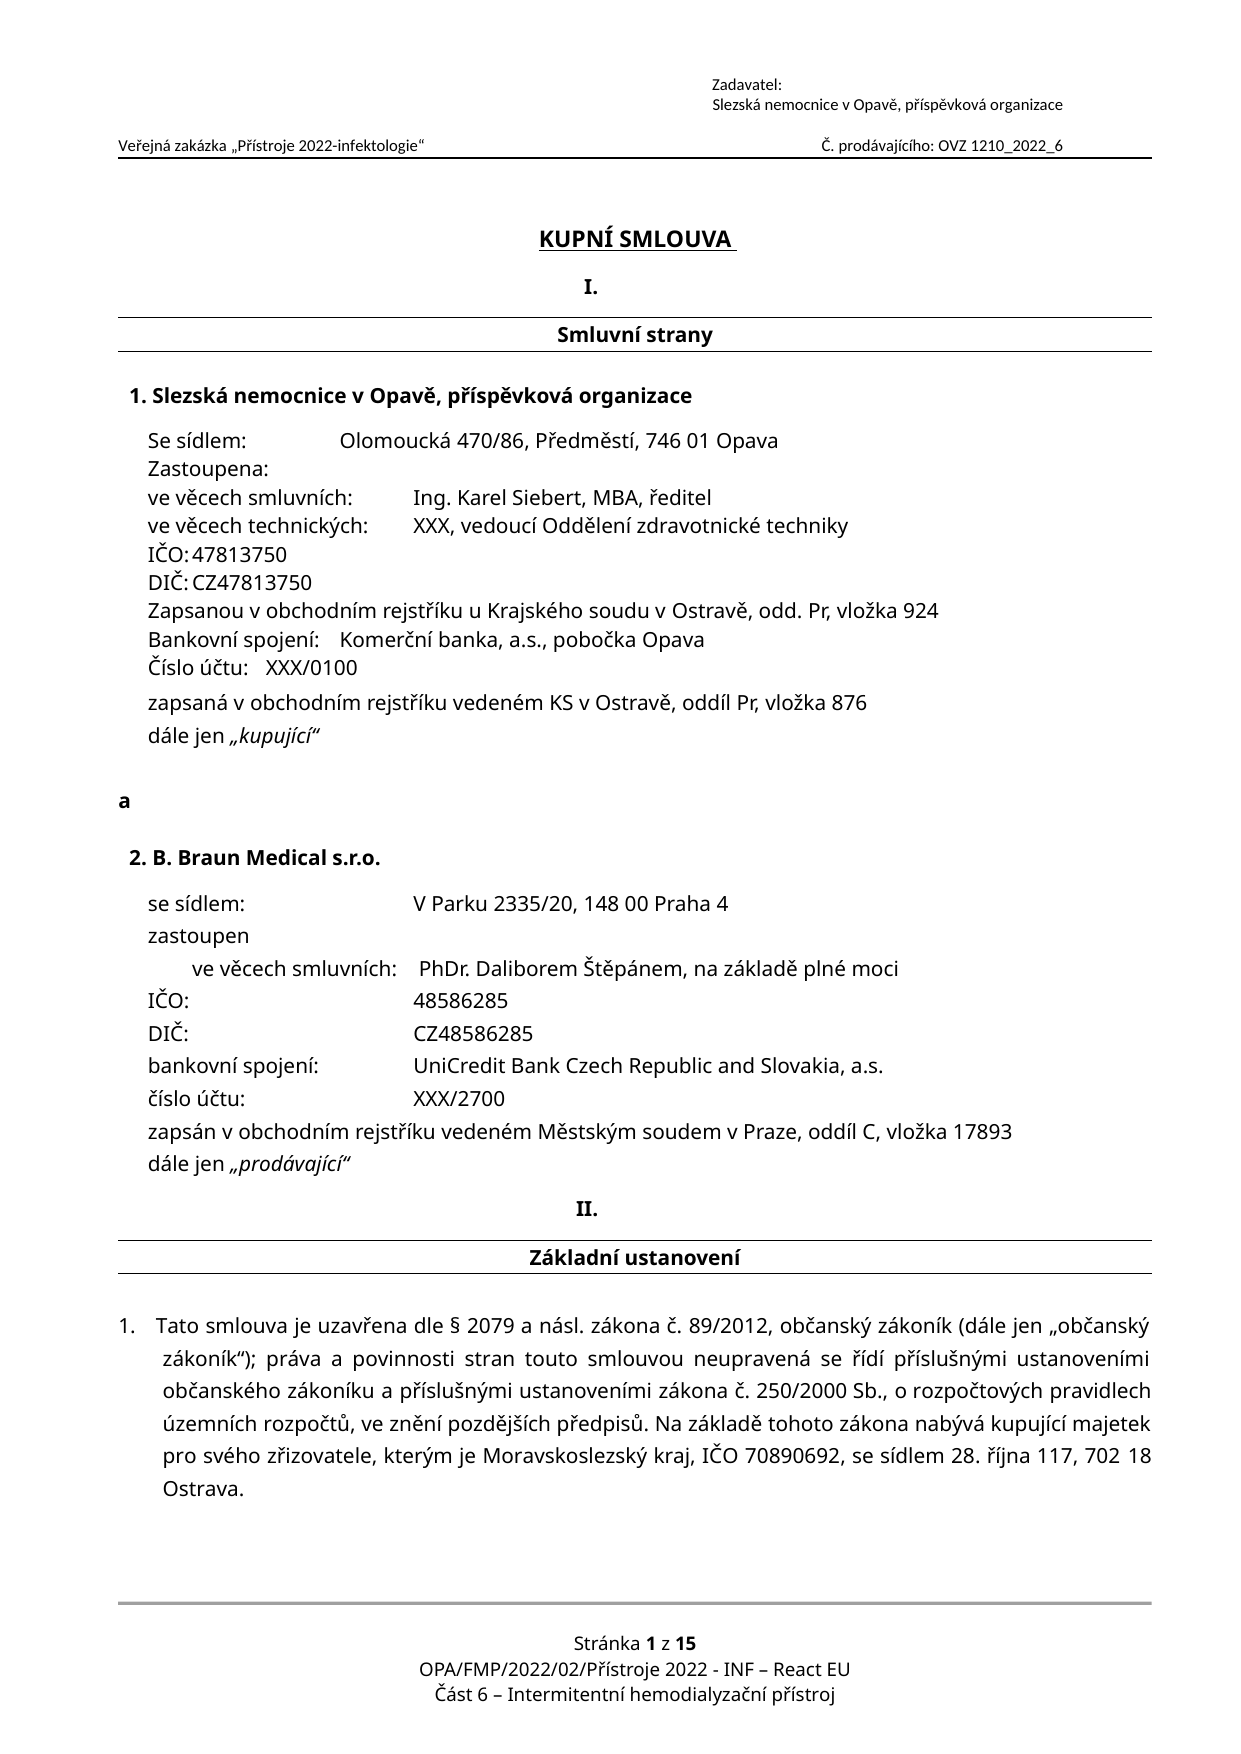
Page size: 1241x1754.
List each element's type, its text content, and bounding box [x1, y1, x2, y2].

text se sídlem: V Parku 2335/20, 148 00 Praha 4 [148, 889, 1152, 917]
list Zastoupena: [148, 454, 1152, 483]
list Se sídlem: Olomoucká 470/86, Předměstí, 746 01 Opava [148, 426, 1152, 454]
text DIČ: CZ48586285 [148, 1019, 1152, 1047]
text dále jen „kupující“ [148, 721, 1152, 749]
text bankovní spojení: UniCredit Bank Czech Republic and Slovakia, a.s. [148, 1052, 1152, 1080]
text a [118, 786, 1152, 814]
list Bankovní spojení: Komerční banka, a.s., pobočka Opava [148, 625, 1152, 653]
list ve věcech smluvních: Ing. Karel Siebert, MBA, ředitel [148, 483, 1152, 511]
title KUPNÍ SMLOUVA [118, 223, 1152, 255]
text Smluvní strany [118, 318, 1152, 351]
subtitle 2. B. Braun Medical s.r.o. [129, 843, 1152, 872]
text číslo účtu: XXX/2700 [148, 1084, 1152, 1113]
text Základní ustanovení [118, 1241, 1152, 1273]
list IČO: 47813750 [148, 540, 1152, 568]
text IČO: 48586285 [148, 986, 1152, 1015]
text ve věcech smluvních: PhDr. Daliborem Štěpánem, na základě plné moci [148, 954, 1152, 982]
list DIČ: CZ47813750 [148, 568, 1152, 597]
subtitle 1. Slezská nemocnice v Opavě, příspěvková organizace [129, 381, 1152, 409]
text zastoupen [148, 921, 1152, 950]
list Číslo účtu: XXX/0100 [148, 653, 1152, 682]
list Zapsanou v obchodním rejstříku u Krajského soudu v Ostravě, odd. Pr, vložka 924 [148, 597, 1152, 625]
list ve věcech technických: XXX, vedoucí Oddělení zdravotnické techniky [148, 511, 1152, 540]
list Tato smlouva je uzavřena dle § násl. zákona č. 89/2012, občanský zákoník (dále jen „občanský zákoník“); práva a povinnosti stran touto smlouvou neupravená se řídí příslušnými ustanoveními občanského zákoníku a příslušnými ustanoveními zákona č. 250/2000 Sb., o rozpočtových pravidlech územních rozpočtů, ve znění pozdějších předpisů. Na základě tohoto zákona nabývá kupující majetek pro svého zřizovatele, kterým je Moravskoslezský kraj, IČO 70890692, se sídlem 28. října 117, 702 18 Ostrava. [118, 1311, 1152, 1503]
text zapsaná v obchodním rejstříku vedeném KS v Ostravě, oddíl Pr, vložka 876 [148, 688, 1152, 717]
text dále jen „prodávající“ [148, 1149, 1152, 1178]
text zapsán v obchodním rejstříku vedeném Městským soudem v Praze, oddíl C, vložka 17893 [148, 1117, 1152, 1145]
